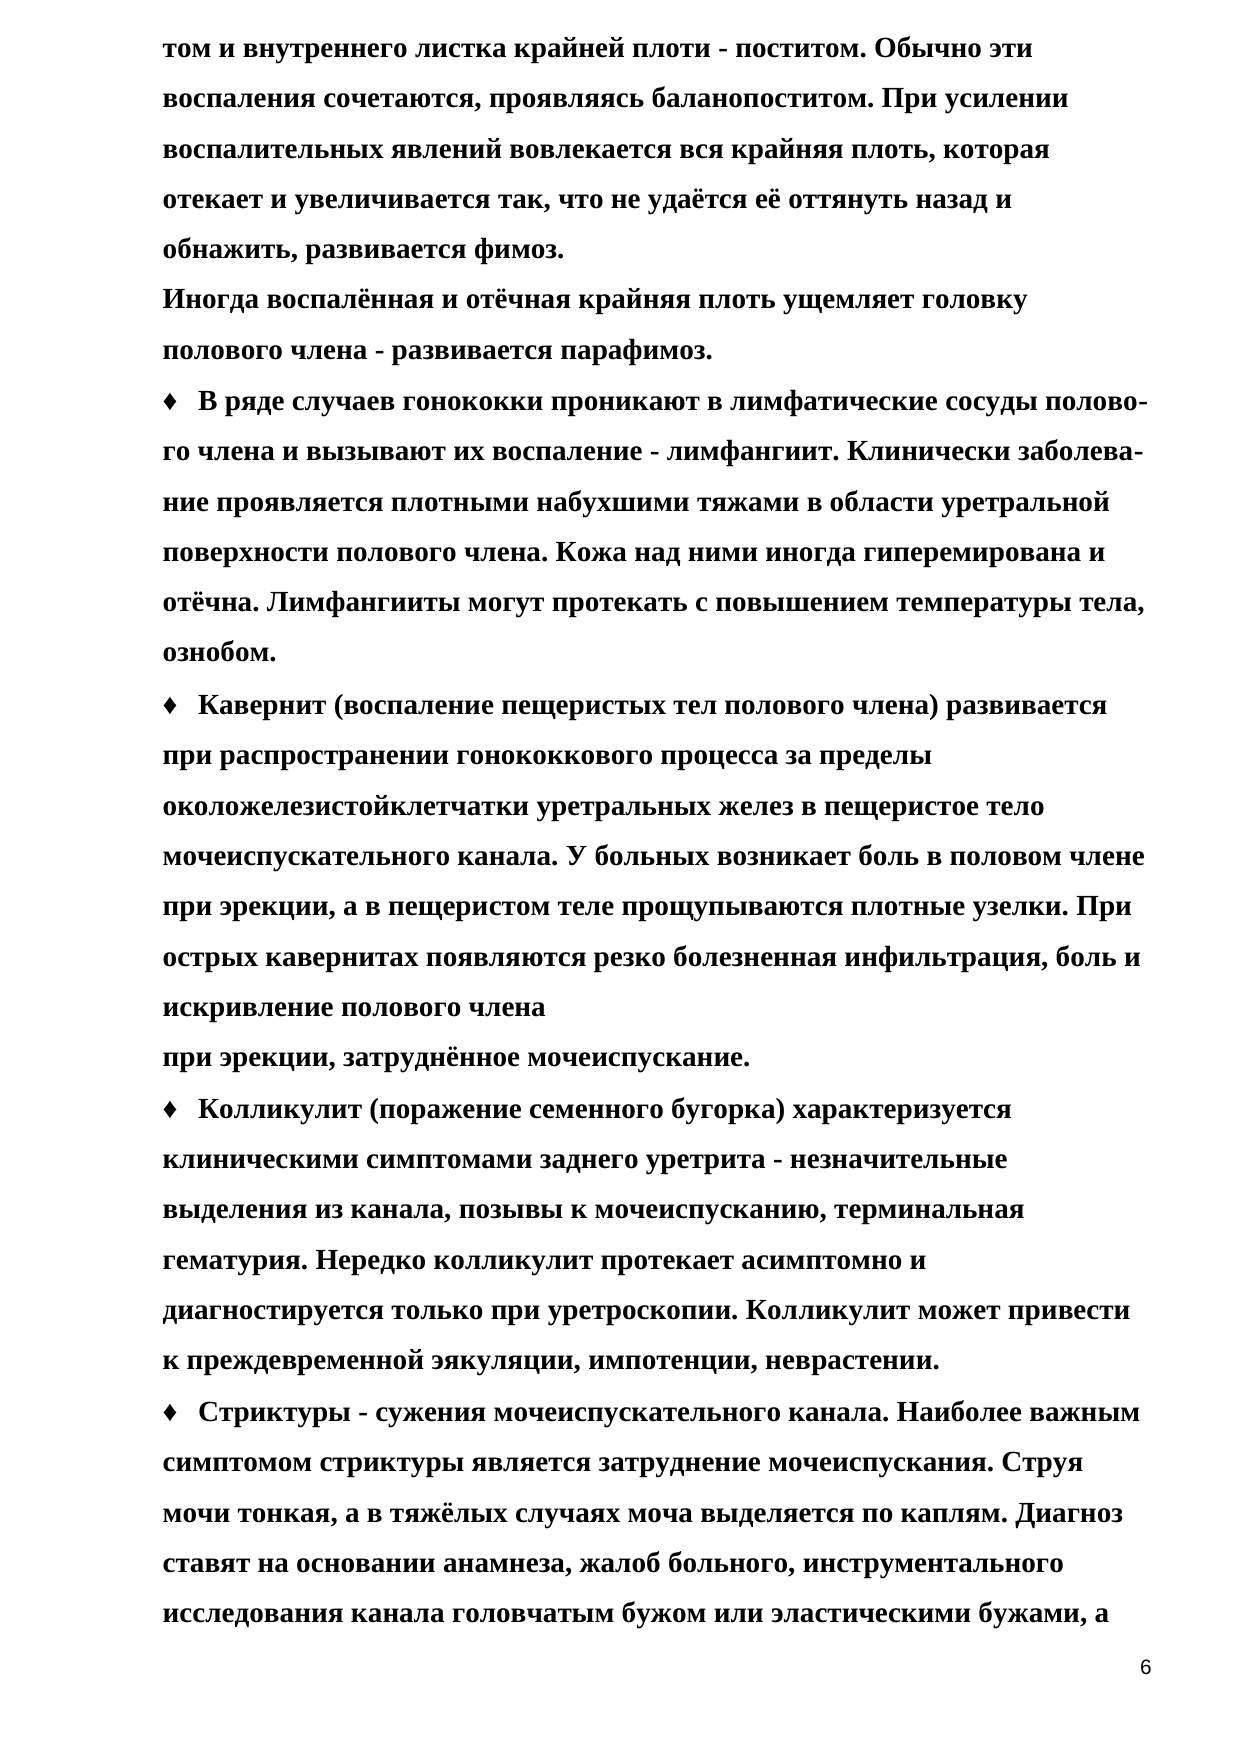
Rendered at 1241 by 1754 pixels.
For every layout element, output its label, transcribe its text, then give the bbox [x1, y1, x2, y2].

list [162, 1394, 1152, 1629]
list Колликулит (поражение семенного бугорка) характеризуется клиническими симптомами заднего уретрита - незначительные выделения из канала, позывы к мочеиспусканию, терминальная гематурия. Нередко колликулит протекает асимптомно и диагностируется только при уретроскопии. Колликулит может привести к преждевременной эякуляции, импотенции, неврастении. [162, 1091, 1152, 1376]
list Кавернит (воспаление пещеристых тел полового члена) развивается при распространении гонококкового процесса за пределы околожелезистойклетчатки уретральных желез в пещеристое тело мочеиспускательного канала. У больных возникает боль в половом члене при эрекции, а в пещеристом теле прощупываются плотные узелки. При острых кавернитах появляются резко болезненная инфильтрация, боль и искривление полового члена при эрекции, затруднённое мочеиспускание. [162, 687, 1152, 1073]
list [162, 30, 1152, 366]
list В ряде случаев гонококки проникают в лимфатические сосуды полового члена и вызывают их воспаление - лимфангиит. Клинически заболевание проявляется плотными набухшими тяжами в области уретральной поверхности полового члена. Кожа над ними иногда гиперемирована и отёчна. Лимфангииты могут протекать с повышением температуры тела, ознобом. [162, 383, 1152, 668]
